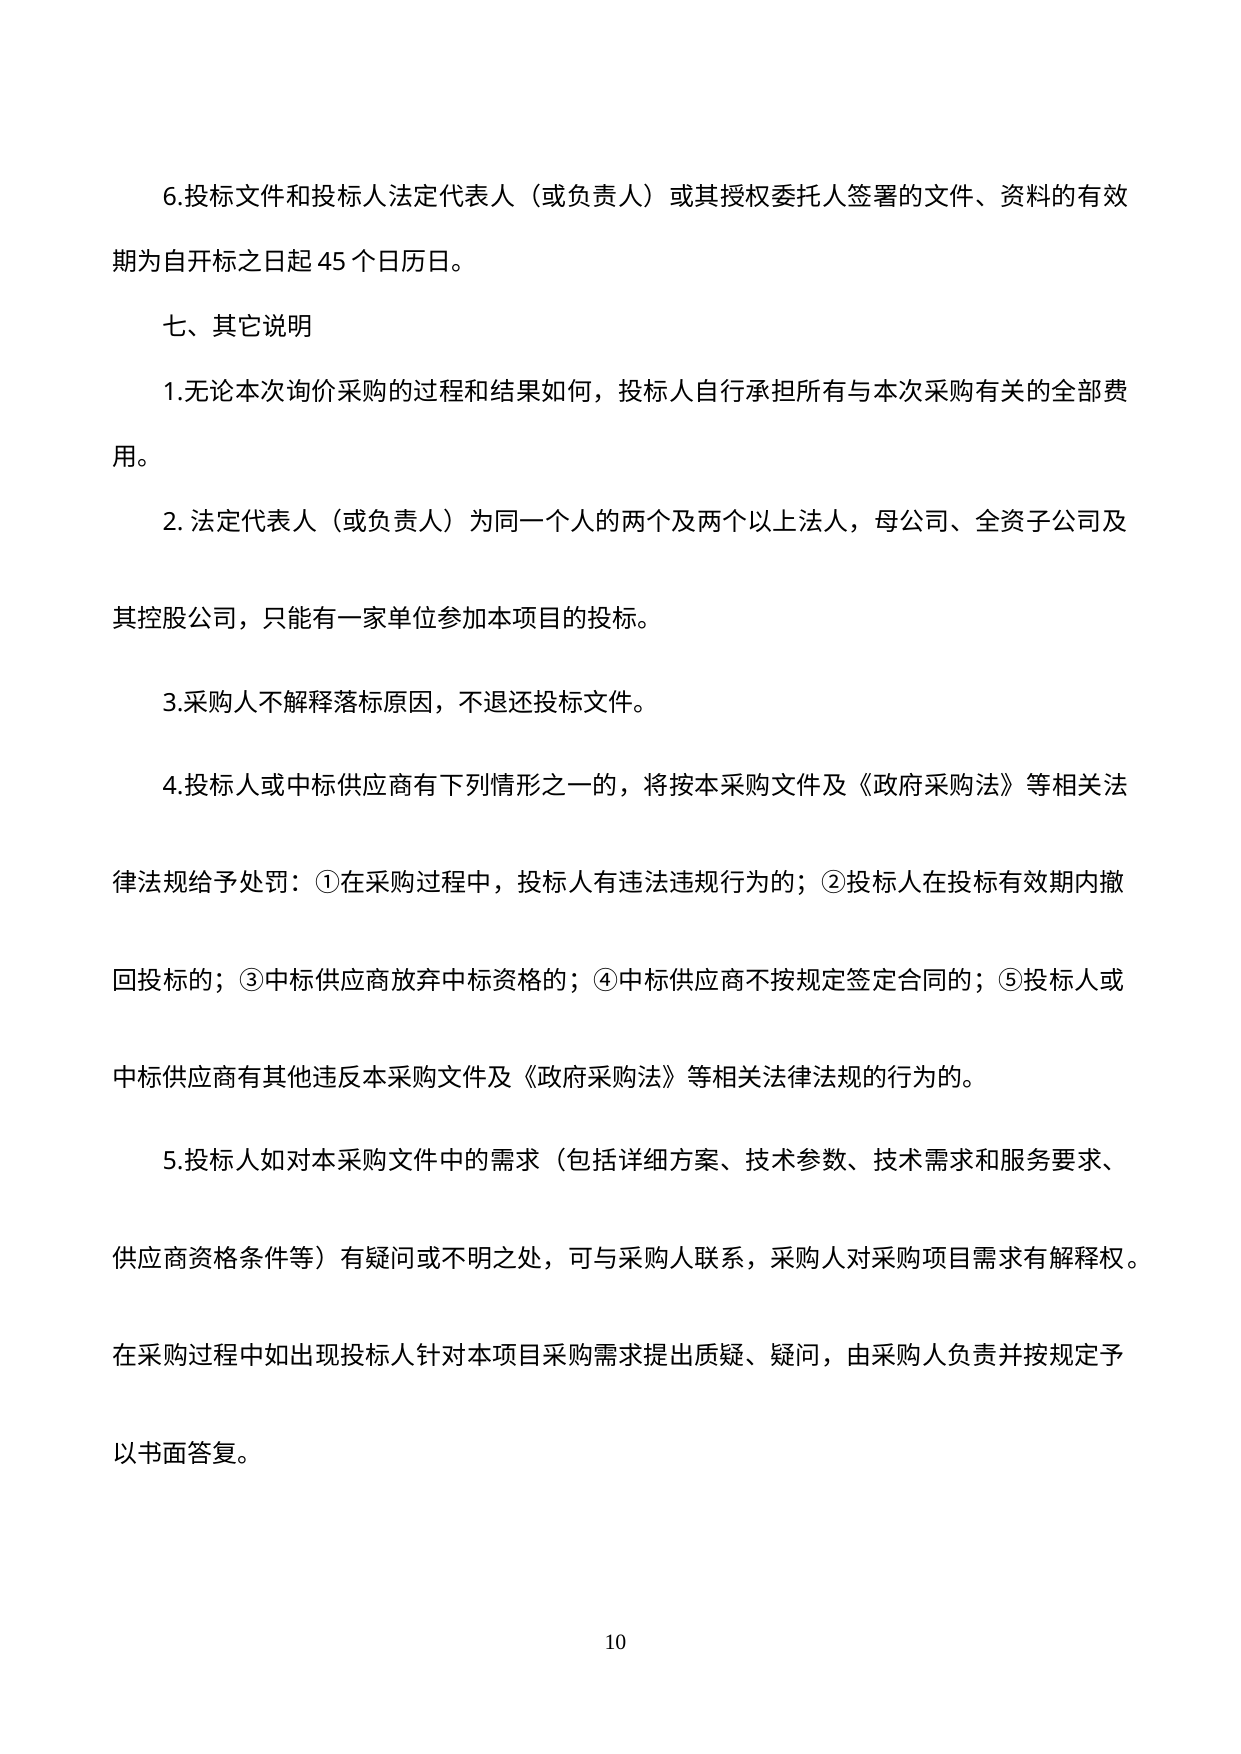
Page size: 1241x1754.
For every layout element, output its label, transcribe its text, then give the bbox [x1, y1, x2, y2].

text 1.无论本次询价采购的过程和结果如何，投标人自行承担所有与本次采购有关的全部费用。 [112, 357, 1128, 487]
text 4.投标人或中标供应商有下列情形之一的，将按本采购文件及《政府采购法》等相关法律法规给予处罚：①在采购过程中，投标人有违法违规行为的；②投标人在投标有效期内撤回投标的；③中标供应商放弃中标资格的；④中标供应商不按规定签定合同的；⑤投标人或中标供应商有其他违反本采购文件及《政府采购法》等相关法律法规的行为的。 [112, 751, 1128, 1108]
text 5.投标人如对本采购文件中的需求（包括详细方案、技术参数、技术需求和服务要求、供应商资格条件等）有疑问或不明之处，可与采购人联系，采购人对采购项目需求有解释权。在采购过程中如出现投标人针对本项目采购需求提出质疑、疑问，由采购人负责并按规定予以书面答复。 [112, 1126, 1128, 1484]
text 七、其它说明 [112, 292, 1128, 357]
text 2. 法定代表人（或负责人）为同一个人的两个及两个以上法人，母公司、全资子公司及其控股公司，只能有一家单位参加本项目的投标。 [112, 487, 1128, 649]
text 3.采购人不解释落标原因，不退还投标文件。 [112, 668, 1128, 733]
text 6.投标文件和投标人法定代表人（或负责人）或其授权委托人签署的文件、资料的有效期为自开标之日起45个日历日。 [112, 162, 1128, 292]
